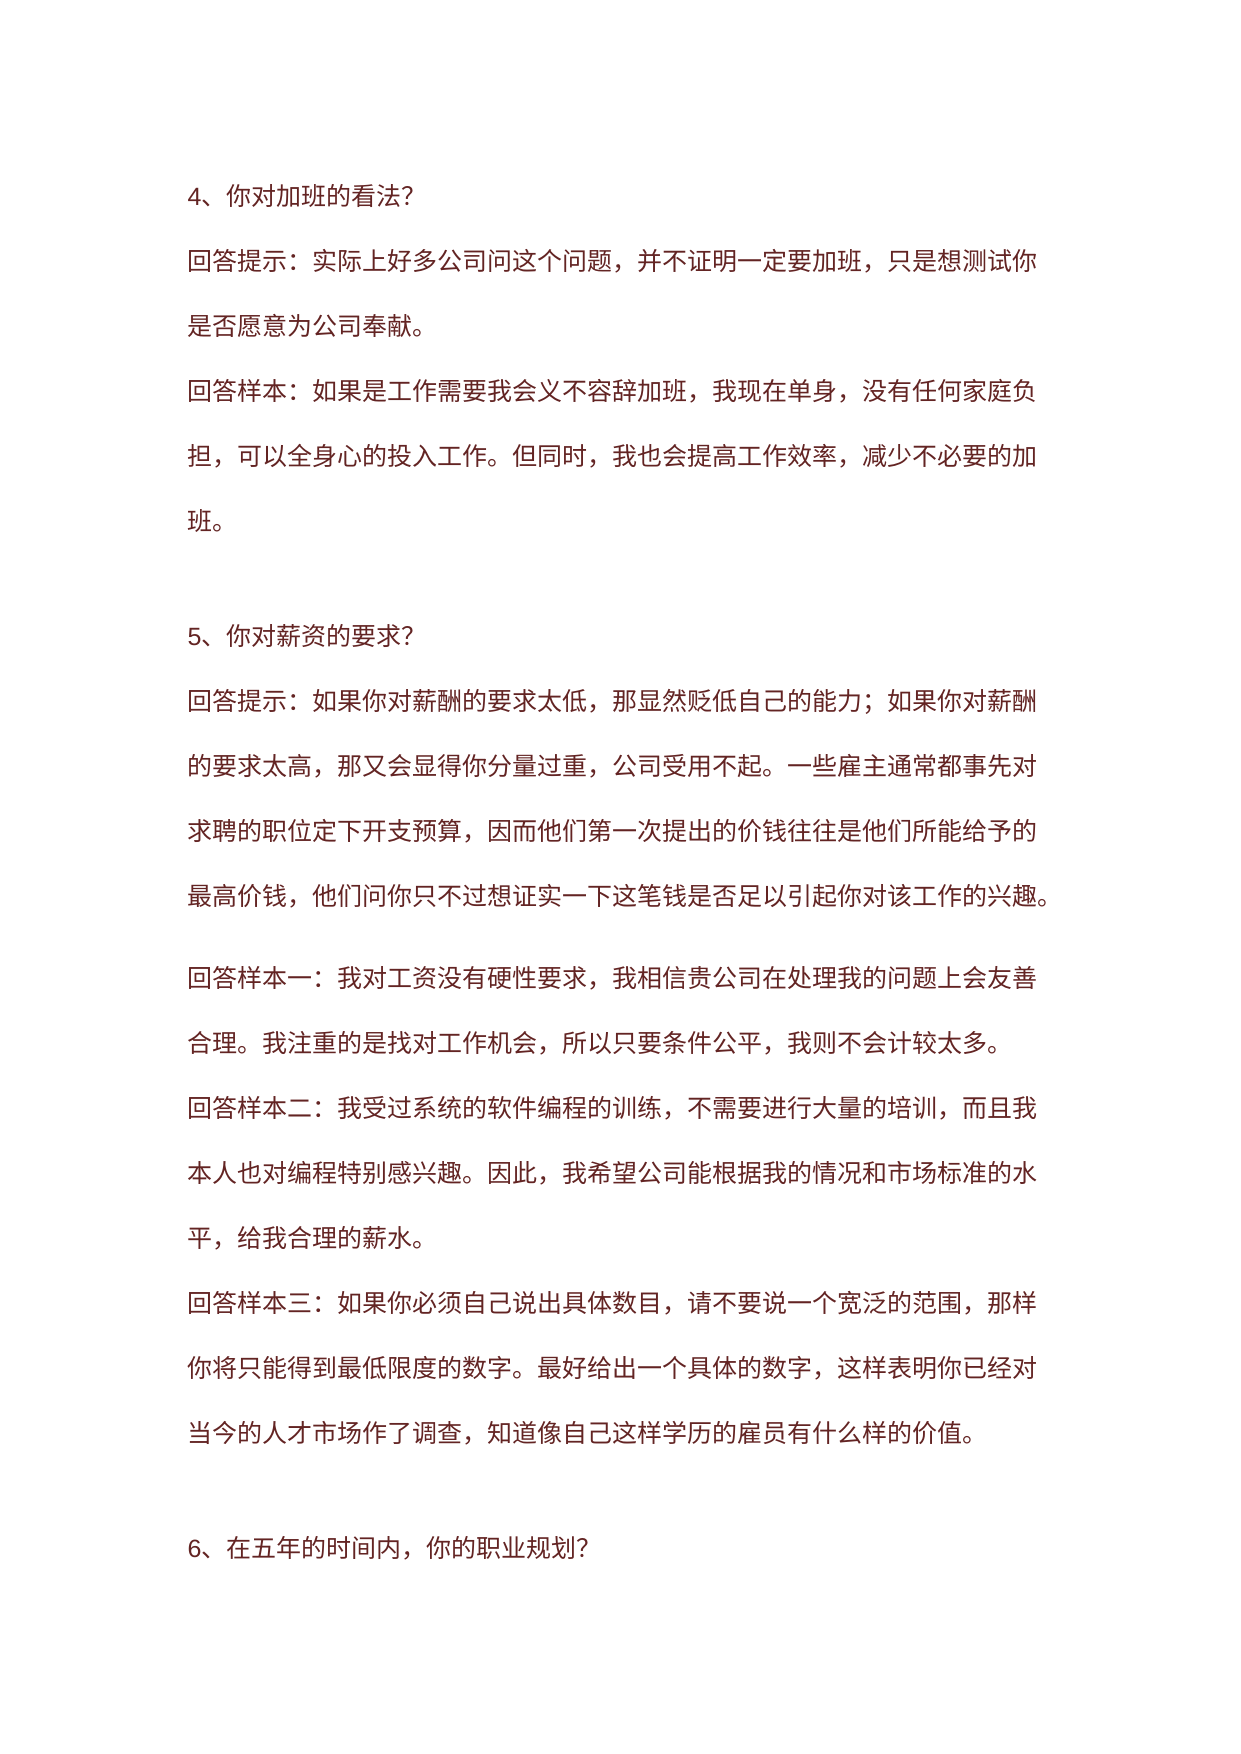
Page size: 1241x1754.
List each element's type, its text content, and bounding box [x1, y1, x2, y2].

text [187, 162, 1053, 552]
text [187, 1482, 1053, 1579]
text 5、你对薪资的要求？ 回答提示：如果你对薪酬的要求太低，那显然贬低自己的能力；如果你对薪酬的要求太高，那又会显得你分量过重，公司受用不起。一些雇主通常都事先对求聘的职位定下开支预算，因而他们第一次提出的价钱往往是他们所能给予的最高价钱，他们问你只不过想证实一下这笔钱是否足以引起你对该工作的兴趣。 [187, 569, 1053, 927]
text 回答样本一：我对工资没有硬性要求，我相信贵公司在处理我的问题上会友善合理。我注重的是找对工作机会，所以只要条件公平，我则不会计较太多。 回答样本二：我受过系统的软件编程的训练，不需要进行大量的培训，而且我本人也对编程特别感兴趣。因此，我希望公司能根据我的情况和市场标准的水平，给我合理的薪水。 回答样本三：如果你必须自己说出具体数目，请不要说一个宽泛的范围，那样你将只能得到最低限度的数字。最好给出一个具体的数字，这样表明你已经对当今的人才市场作了调查，知道像自己这样学历的雇员有什么样的价值。 [187, 944, 1053, 1464]
